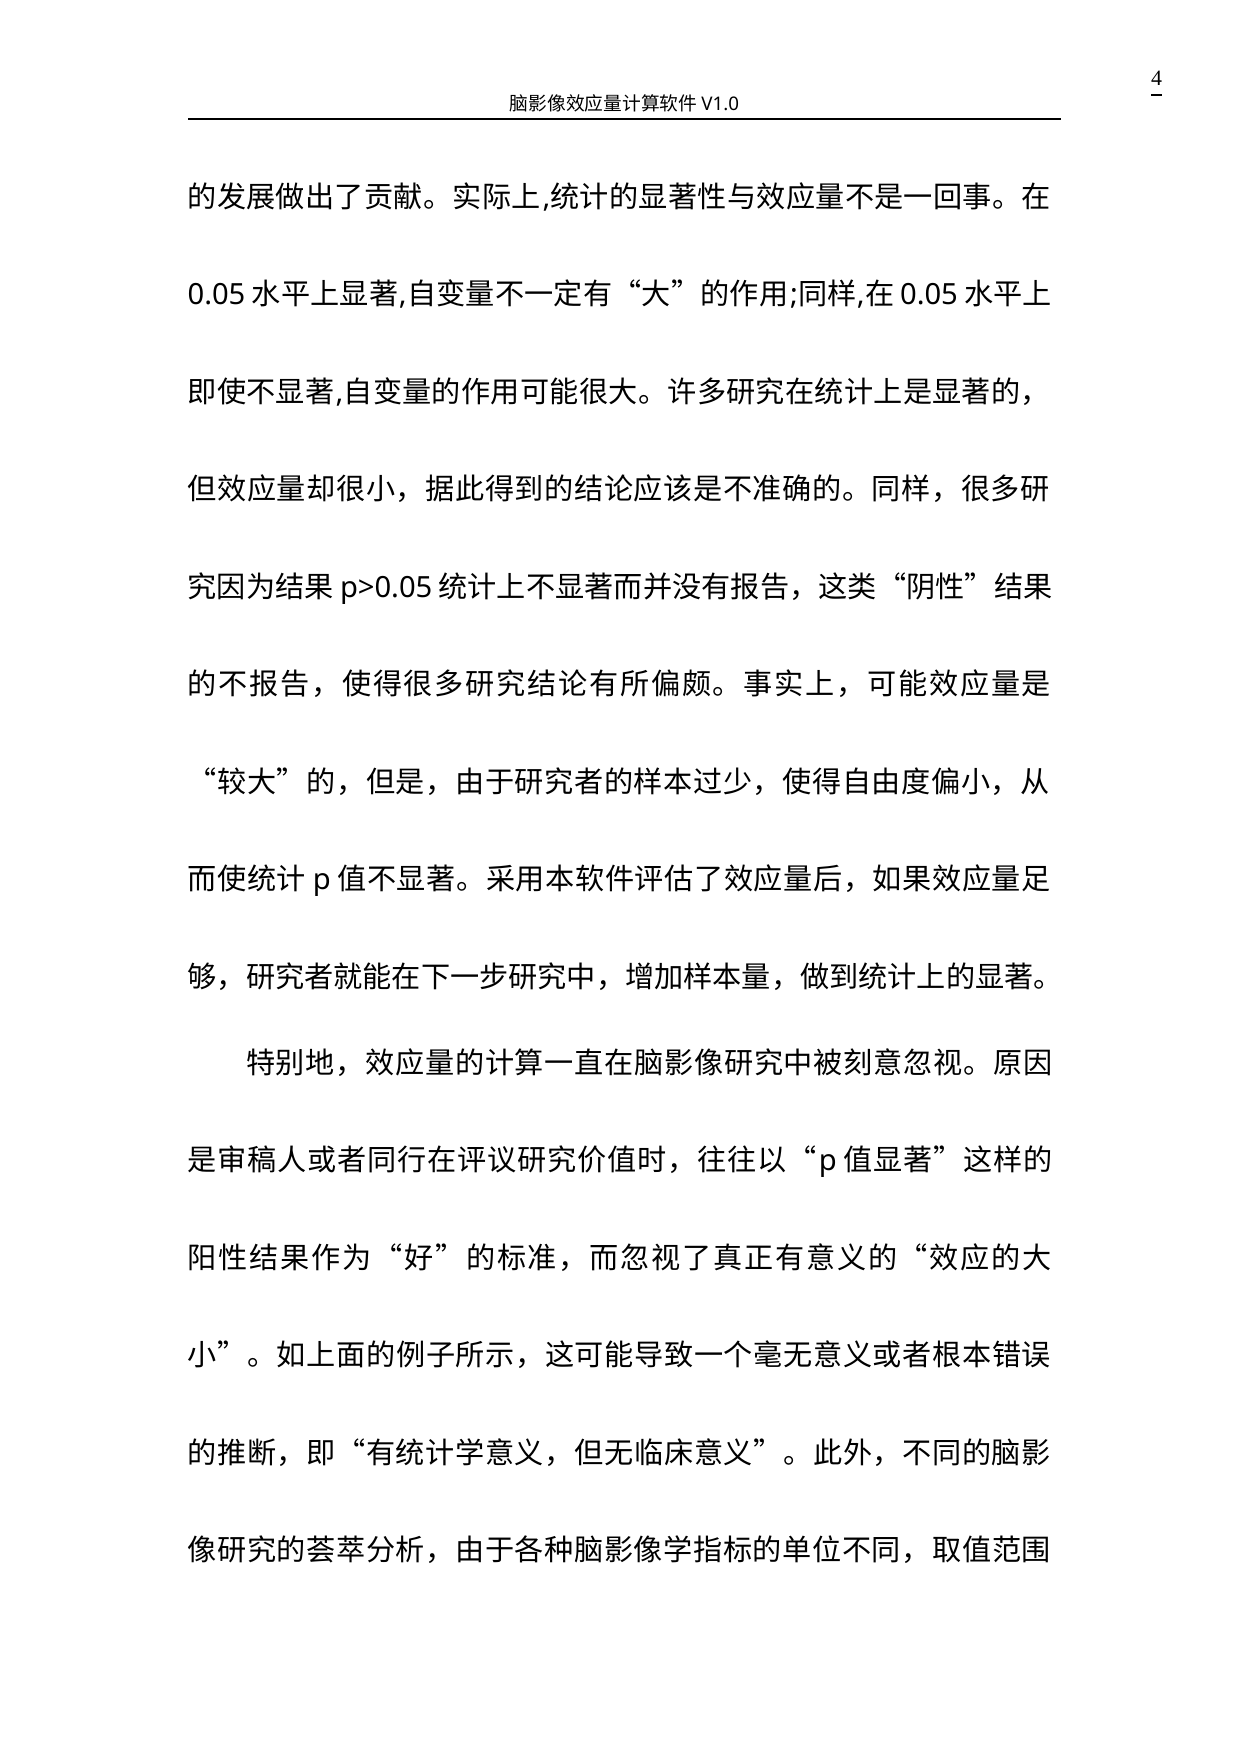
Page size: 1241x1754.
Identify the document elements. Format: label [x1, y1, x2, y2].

text [187, 162, 1053, 1007]
text [187, 1028, 1053, 1581]
